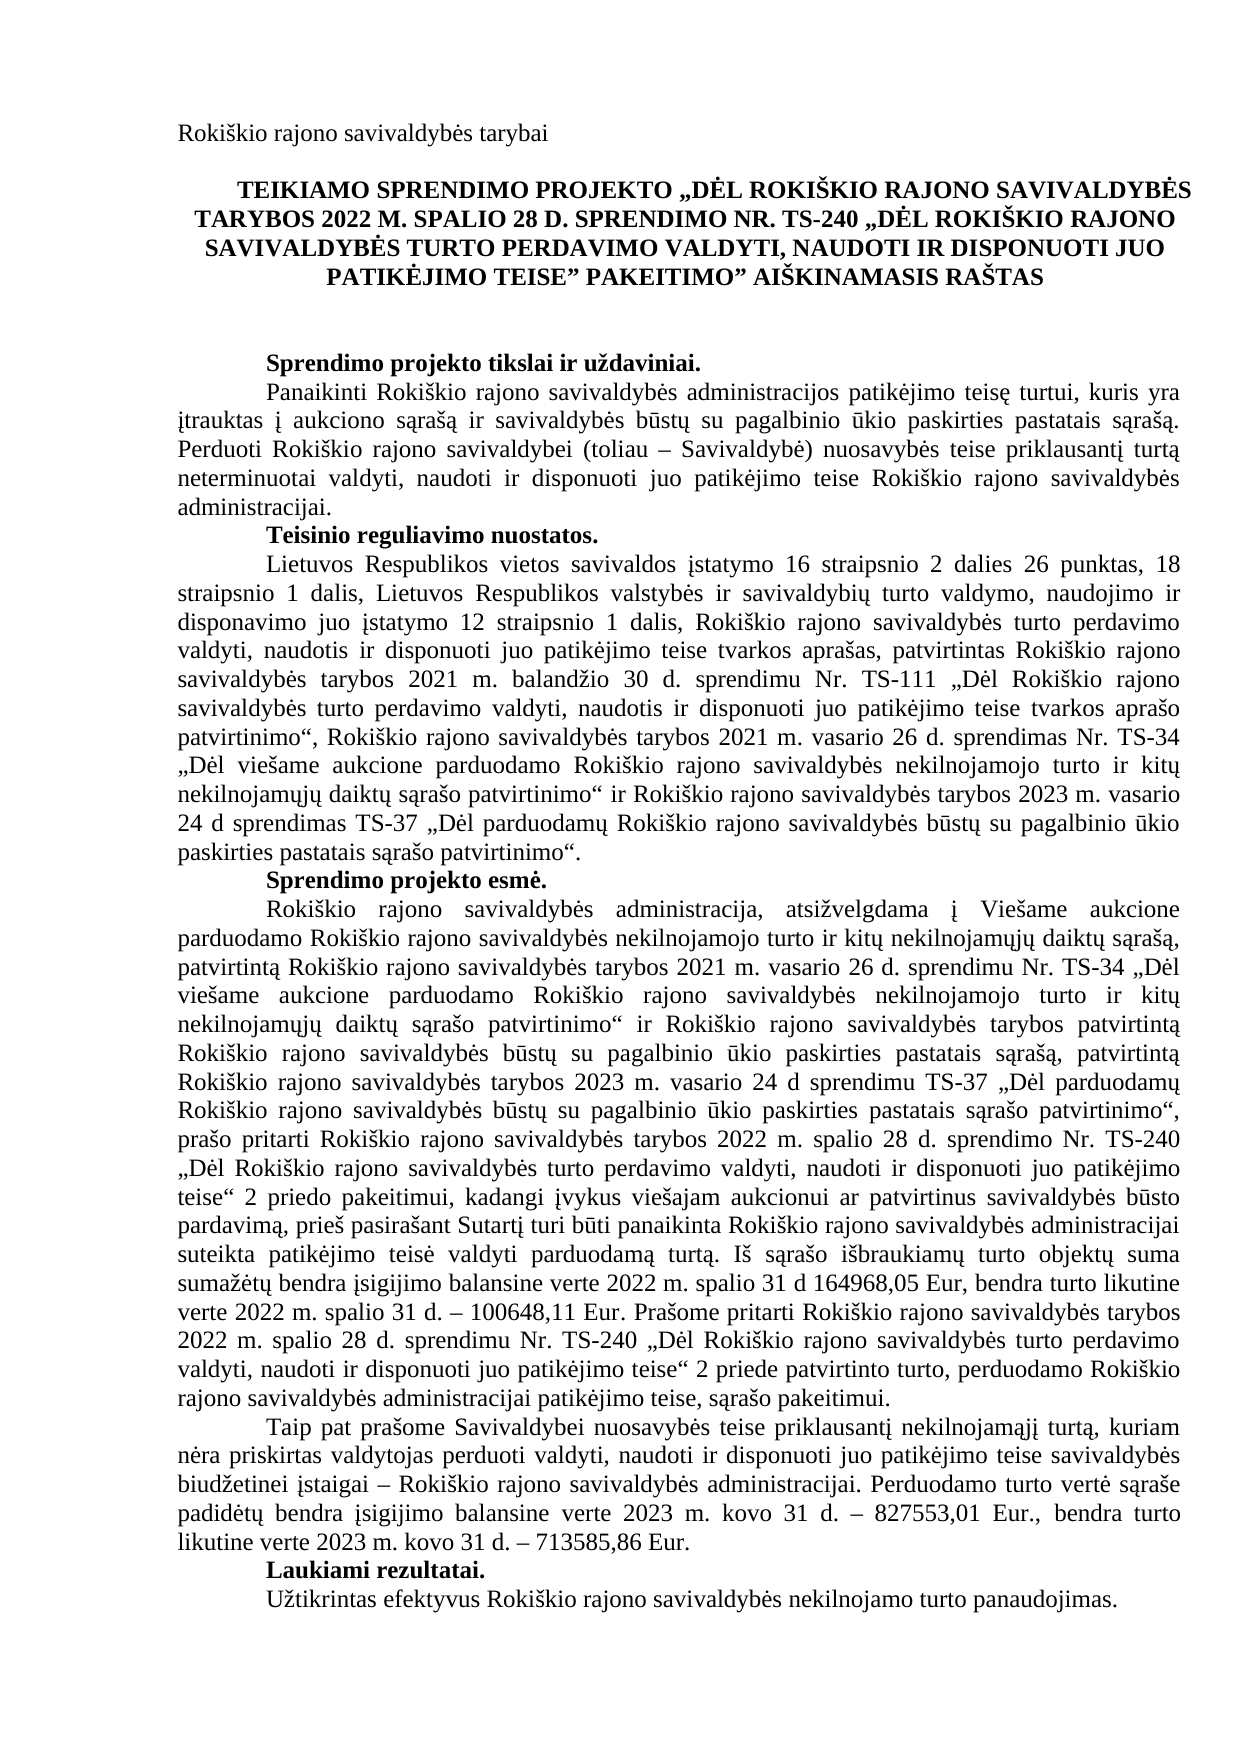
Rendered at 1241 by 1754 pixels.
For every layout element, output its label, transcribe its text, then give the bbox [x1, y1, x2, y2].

text TEIKIAMO SPRENDIMO PROJEKTO „DĖL ROKIŠKIO RAJONO SAVIVALDYBĖS TARYBOS 2022 M. SPALIO 28 D. SPRENDIMO NR. TS-240 „DĖL ROKIŠKIO RAJONO SAVIVALDYBĖS TURTO PERDAVIMO VALDYTI, NAUDOTI IR DISPONUOTI JUO PATIKĖJIMO TEISE” PAKEITIMO” AIŠKINAMASIS RAŠTAS [177, 176, 1193, 291]
text Užtikrintas efektyvus Rokiškio rajono savivaldybės nekilnojamo turto panaudojimas. [177, 1584, 1181, 1613]
text Rokiškio rajono savivaldybės administracija, atsižvelgdama į Viešame aukcione parduodamo Rokiškio rajono savivaldybės nekilnojamojo turto ir kitų nekilnojamųjų daiktų sąrašą, patvirtintą Rokiškio rajono savivaldybės tarybos 2021 m. vasario 26 d. sprendimu Nr. TS-34 „Dėl viešame aukcione parduodamo Rokiškio rajono savivaldybės nekilnojamojo turto ir kitų nekilnojamųjų daiktų sąrašo patvirtinimo“ ir Rokiškio rajono savivaldybės tarybos patvirtintą Rokiškio rajono savivaldybės būstų su pagalbinio ūkio paskirties pastatais sąrašą, patvirtintą Rokiškio rajono savivaldybės tarybos 2023 m. vasario 24 d sprendimu TS-37 „Dėl parduodamų Rokiškio rajono savivaldybės būstų su pagalbinio ūkio paskirties pastatais sąrašo patvirtinimo“, prašo pritarti Rokiškio rajono savivaldybės tarybos 2022 m. spalio 28 d. sprendimo Nr. TS-240 „Dėl Rokiškio rajono savivaldybės turto perdavimo valdyti, naudoti ir disponuoti juo patikėjimo teise“ 2 priedo pakeitimui, kadangi įvykus viešajam aukcionui ar patvirtinus savivaldybės būsto pardavimą, prieš pasirašant Sutartį turi būti panaikinta Rokiškio rajono savivaldybės administracijai suteikta patikėjimo teisė valdyti parduodamą turtą. Iš sąrašo išbraukiamų turto objektų suma sumažėtų bendra įsigijimo balansine verte 2022 m. spalio 31 d 164968,05 Eur, bendra turto likutine verte 2022 m. spalio 31 d. – 100648,11 Eur. Prašome pritarti Rokiškio rajono savivaldybės tarybos 2022 m. spalio 28 d. sprendimu Nr. TS-240 „Dėl Rokiškio rajono savivaldybės turto perdavimo valdyti, naudoti ir disponuoti juo patikėjimo teise“ 2 priede patvirtinto turto, perduodamo Rokiškio rajono savivaldybės administracijai patikėjimo teise, sąrašo pakeitimui. [177, 894, 1181, 1412]
text Laukiami rezultatai. [177, 1556, 1181, 1584]
list Panaikinti Rokiškio rajono savivaldybės administracijos patikėjimo teisę turtui, kuris yra įtrauktas į aukciono sąrašą ir savivaldybės būstų su pagalbinio ūkio paskirties pastatais sąrašą. Perduoti Rokiškio rajono savivaldybei (toliau – Savivaldybė) nuosavybės teise priklausantį turtą neterminuotai valdyti, naudoti ir disponuoti juo patikėjimo teise Rokiškio rajono savivaldybės administracijai. [177, 377, 1181, 521]
text Taip pat prašome Savivaldybei nuosavybės teise priklausantį nekilnojamąjį turtą, kuriam nėra priskirtas valdytojas perduoti valdyti, naudoti ir disponuoti juo patikėjimo teise savivaldybės biudžetinei įstaigai – Rokiškio rajono savivaldybės administracijai. Perduodamo turto vertė sąraše padidėtų bendra įsigijimo balansine verte 2023 m. kovo 31 d. – 827553,01 Eur., bendra turto likutine verte 2023 m. kovo 31 d. – 713585,86 Eur. [177, 1412, 1181, 1556]
text Sprendimo projekto esmė. [177, 866, 1181, 894]
text Rokiškio rajono savivaldybės tarybai [177, 118, 1193, 147]
list Teisinio reguliavimo nuostatos. [177, 521, 1181, 549]
text Sprendimo projekto tikslai ir uždaviniai. [177, 348, 1181, 377]
text Lietuvos Respublikos vietos savivaldos įstatymo 16 straipsnio 2 dalies 26 punktas, 18 straipsnio 1 dalis, Lietuvos Respublikos valstybės ir savivaldybių turto valdymo, naudojimo ir disponavimo juo įstatymo 12 straipsnio 1 dalis, Rokiškio rajono savivaldybės turto perdavimo valdyti, naudotis ir disponuoti juo patikėjimo teise tvarkos aprašas, patvirtintas Rokiškio rajono savivaldybės tarybos 2021 m. balandžio 30 d. sprendimu Nr. TS-111 „Dėl Rokiškio rajono savivaldybės turto perdavimo valdyti, naudotis ir disponuoti juo patikėjimo teise tvarkos aprašo patvirtinimo“, Rokiškio rajono savivaldybės tarybos 2021 m. vasario 26 d. sprendimas Nr. TS-34 „Dėl viešame aukcione parduodamo Rokiškio rajono savivaldybės nekilnojamojo turto ir kitų nekilnojamųjų daiktų sąrašo patvirtinimo“ ir Rokiškio rajono savivaldybės tarybos 2023 m. vasario 24 d sprendimas TS-37 „Dėl parduodamų Rokiškio rajono savivaldybės būstų su pagalbinio ūkio paskirties pastatais sąrašo patvirtinimo“. [177, 549, 1181, 866]
